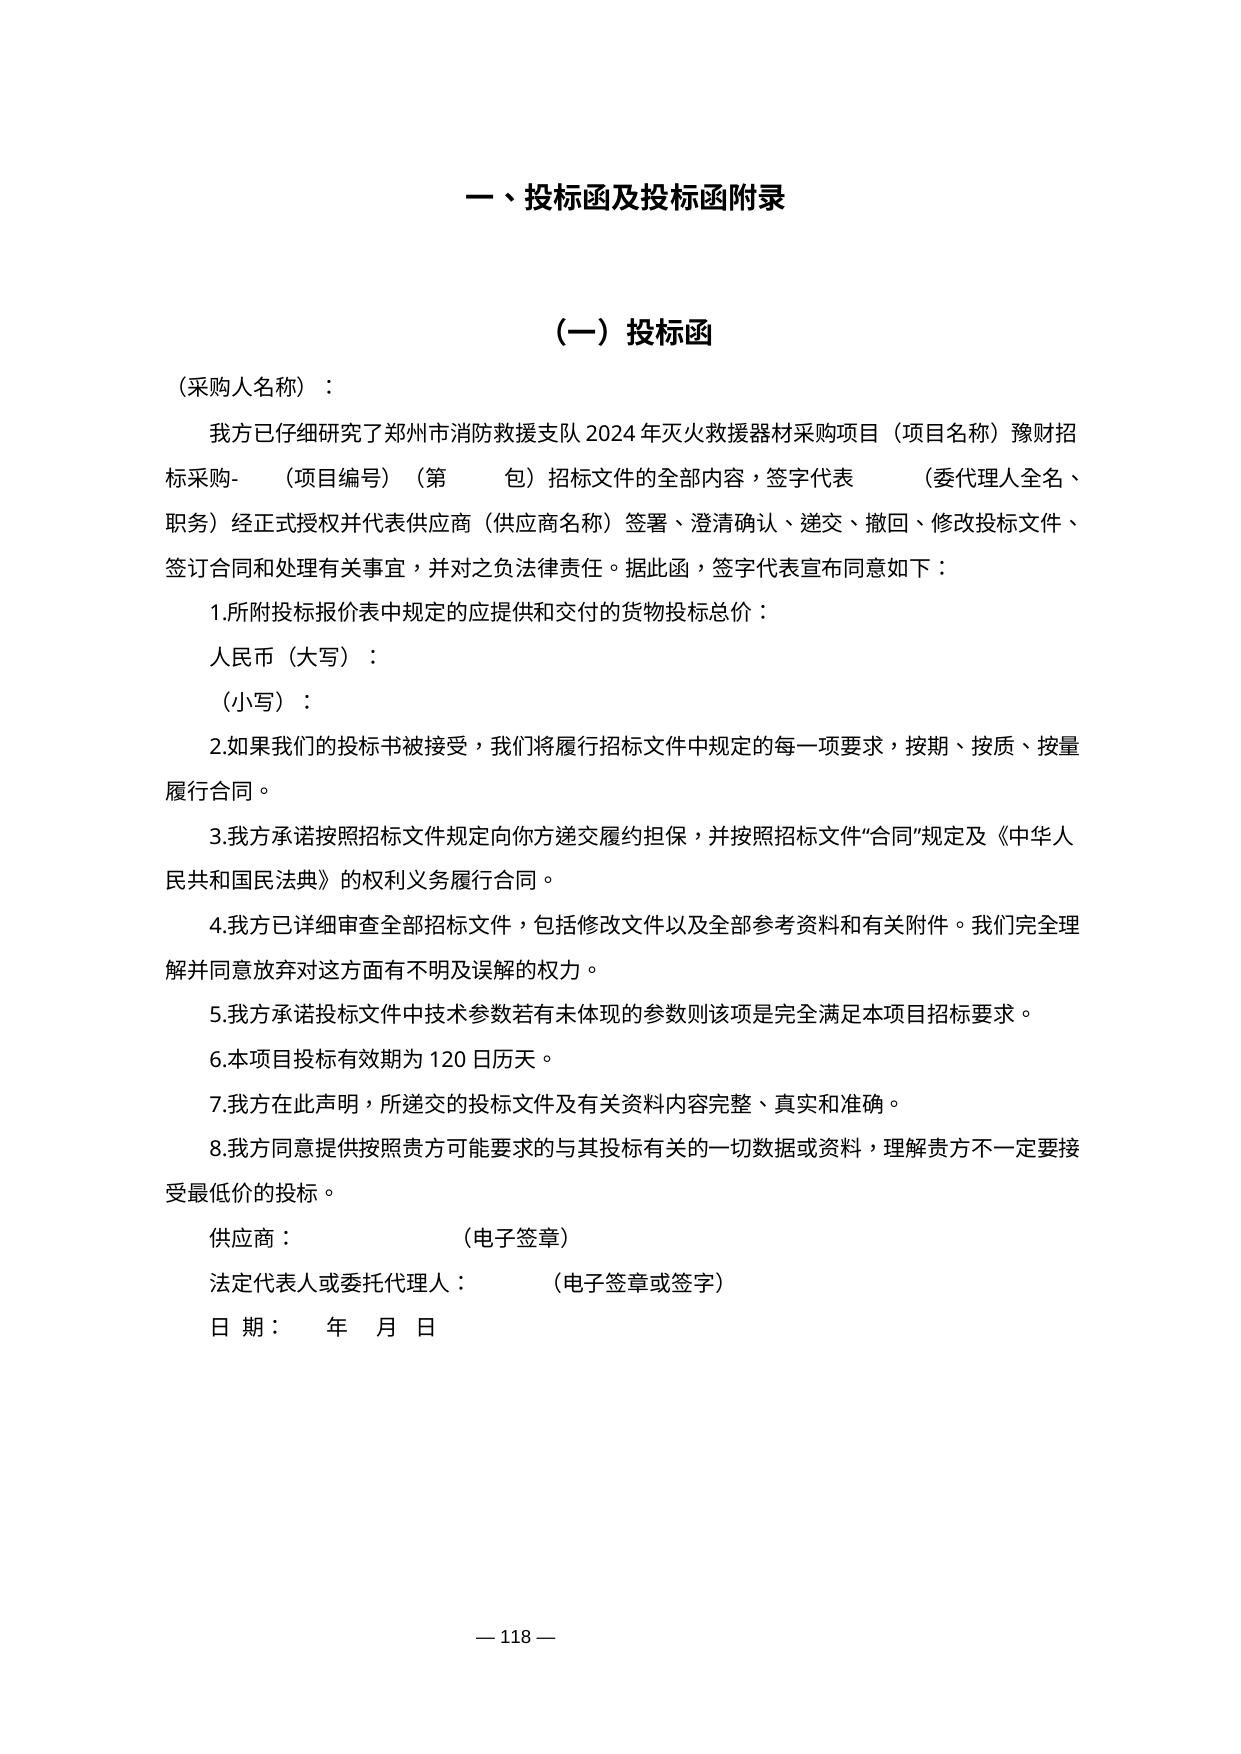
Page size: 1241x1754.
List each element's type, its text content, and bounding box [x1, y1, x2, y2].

text 一、投标函及投标函附录 [165, 177, 1087, 217]
text 供应商： （电子签章） [165, 1223, 1087, 1253]
text 人民币（大写）： [165, 642, 1087, 672]
text （小写）： [165, 687, 1087, 716]
text （采购人名称）： [165, 372, 1087, 402]
text 1.所附投标报价表中规定的应提供和交付的货物投标总价： [165, 597, 1087, 627]
text 4.我方已详细审查全部招标文件，包括修改文件以及全部参考资料和有关附件。我们完全理解并同意放弃对这方面有不明及误解的权力。 [165, 910, 1087, 984]
text 日 期： 年 月 日 [165, 1312, 1087, 1342]
text 7.我方在此声明，所递交的投标文件及有关资料内容完整、真实和准确。 [165, 1089, 1087, 1118]
text 法定代表人或委托代理人： （电子签章或签字） [165, 1267, 1087, 1297]
text 3.我方承诺按照招标文件规定向你方递交履约担保，并按照招标文件“合同”规定及《中华人民共和国民法典》的权利义务履行合同。 [165, 821, 1087, 895]
text 5.我方承诺投标文件中技术参数若有未体现的参数则该项是完全满足本项目招标要求。 [165, 999, 1087, 1029]
text （一）投标函 [165, 312, 1087, 352]
text 2.如果我们的投标书被接受，我们将履行招标文件中规定的每一项要求，按期、按质、按量履行合同。 [165, 731, 1087, 806]
text 我方已仔细研究了郑州市消防救援支队2024年灭火救援器材采购项目（项目名称）豫财招标采购- （项目编号）（第 包）招标文件的全部内容，签字代表 （委代理人全名、职务）经正式授权并代表供应商（供应商名称）签署、澄清确认、递交、撤回、修改投标文件、签订合同和处理有关事宜，并对之负法律责任。据此函，签字代表宣布同意如下： [165, 416, 1087, 582]
text 8.我方同意提供按照贵方可能要求的与其投标有关的一切数据或资料，理解贵方不一定要接受最低价的投标。 [165, 1133, 1087, 1208]
text 6.本项目投标有效期为120日历天。 [165, 1044, 1087, 1074]
